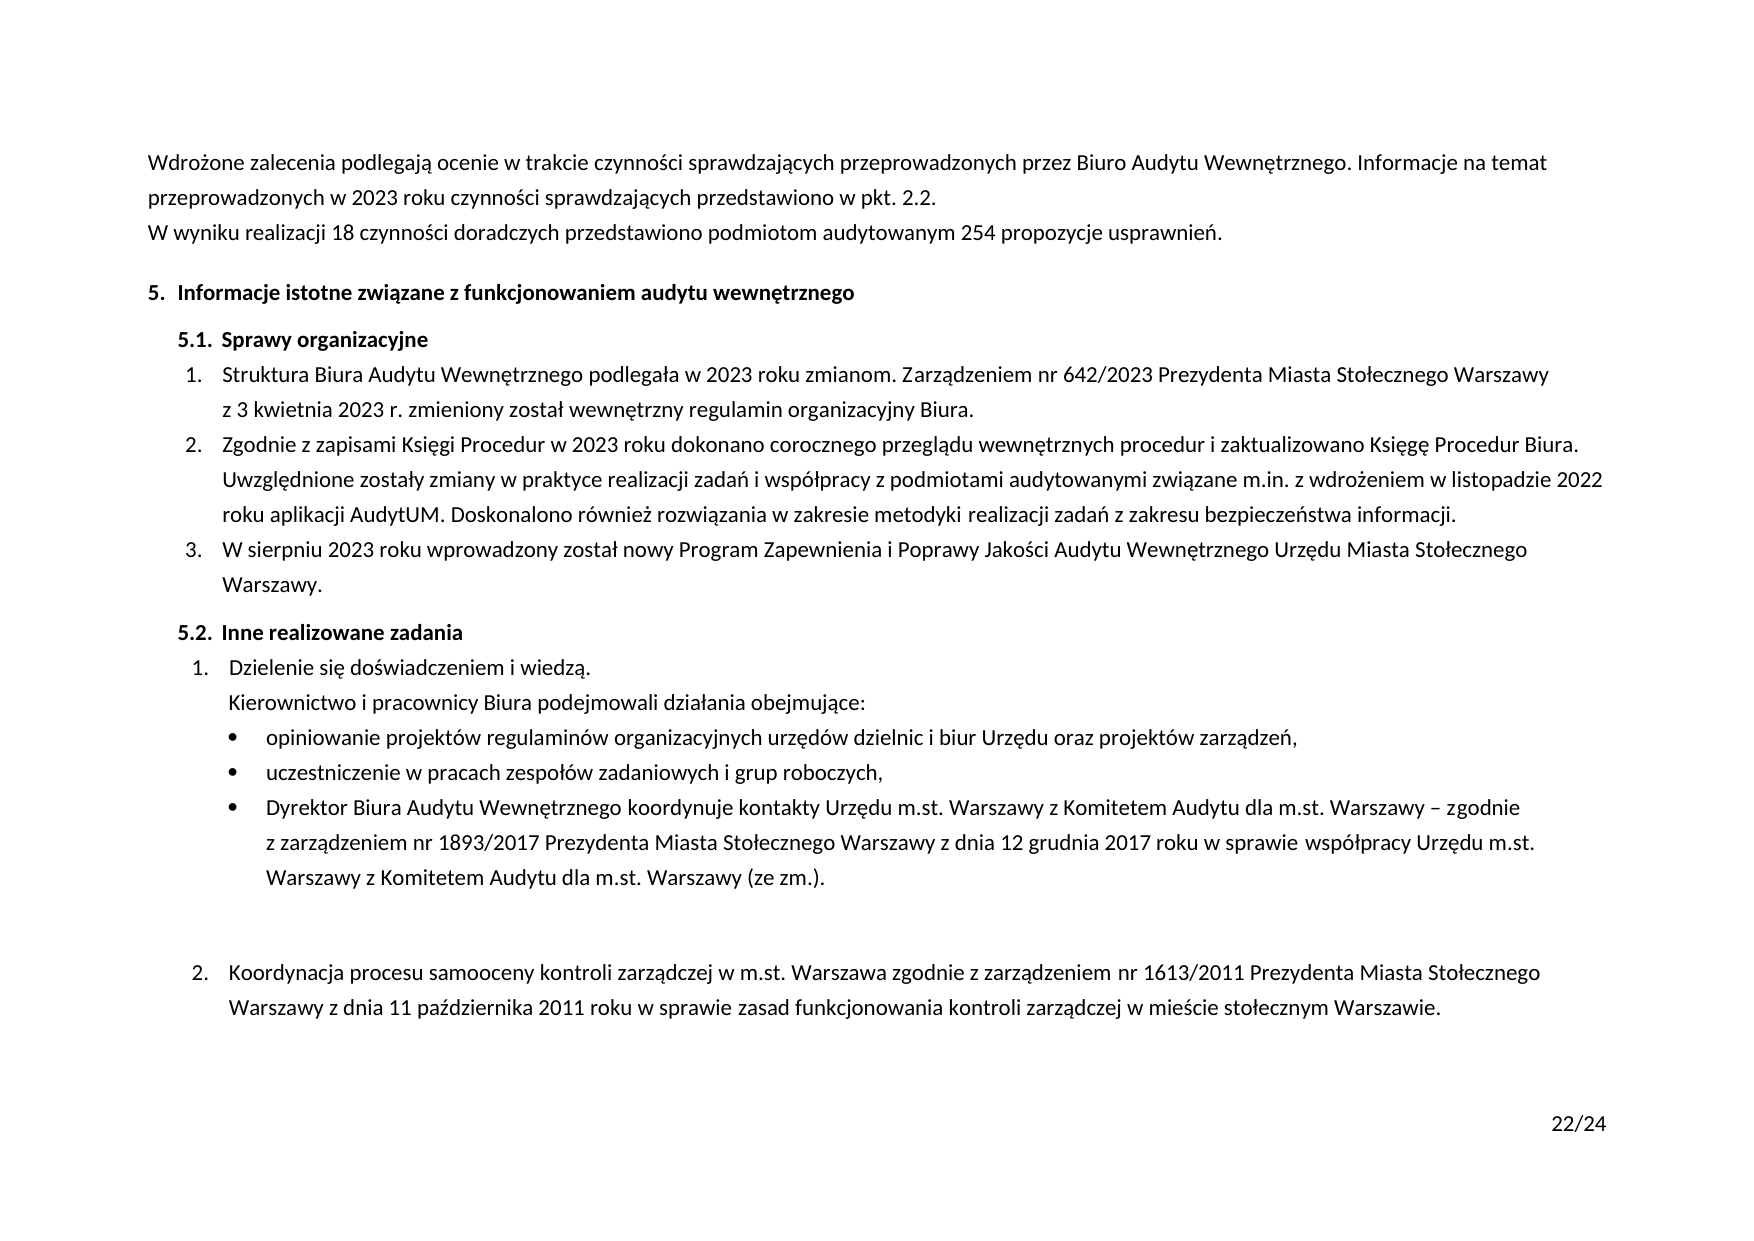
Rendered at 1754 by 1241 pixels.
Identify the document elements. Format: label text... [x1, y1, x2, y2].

list Informacje istotne związane z funkcjonowaniem audytu wewnętrznego [148, 278, 1606, 306]
list Struktura Biura Audytu Wewnętrznego podlegała w 2023 roku zmianom. Zarządzeniem nr 642/2023 Prezydenta Miasta Stołecznego Warszawy z 3 kwietnia 2023 r. zmieniony został wewnętrzny regulamin organizacyjny Biura. [185, 360, 1606, 423]
list Sprawy organizacyjne [177, 325, 1606, 353]
text Kierownictwo i pracownicy Biura podejmowali działania obejmujące: [154, 688, 1606, 716]
list Dzielenie się doświadczeniem i wiedzą. [191, 653, 1606, 681]
list W sierpniu 2023 roku wprowadzony został nowy Program Zapewnienia i Poprawy Jakości Audytu Wewnętrznego Urzędu Miasta Stołecznego Warszawy. [185, 535, 1606, 598]
list opiniowanie projektów regulaminów organizacyjnych urzędów dzielnic i biur Urzędu oraz projektów zarządzeń, [229, 723, 1606, 751]
text W wyniku realizacji 18 czynności doradczych przedstawiono podmiotom audytowanym 254 propozycje usprawnień. [148, 218, 1606, 246]
list Koordynacja procesu samooceny kontroli zarządczej w m.st. Warszawa zgodnie z zarządzeniem nr 1613/2011 Prezydenta Miasta Stołecznego Warszawy z dnia 11 października 2011 roku w sprawie zasad funkcjonowania kontroli zarządczej w mieście stołecznym Warszawie. [191, 958, 1606, 1021]
list Zgodnie z zapisami Księgi Procedur w 2023 roku dokonano corocznego przeglądu wewnętrznych procedur i zaktualizowano Księgę Procedur Biura. Uwzględnione zostały zmiany w praktyce realizacji zadań i współpracy z podmiotami audytowanymi związane m.in. z wdrożeniem w listopadzie 2022 roku aplikacji AudytUM. Doskonalono również rozwiązania w zakresie metodyki realizacji zadań z zakresu bezpieczeństwa informacji. [185, 430, 1606, 528]
text Wdrożone zalecenia podlegają ocenie w trakcie czynności sprawdzających przeprowadzonych przez Biuro Audytu Wewnętrznego. Informacje na temat przeprowadzonych w 2023 roku czynności sprawdzających przedstawiono w pkt. 2.2. [148, 148, 1606, 211]
list Inne realizowane zadania [177, 618, 1606, 646]
list Dyrektor Biura Audytu Wewnętrznego koordynuje kontakty Urzędu m.st. Warszawy z Komitetem Audytu dla m.st. Warszawy – zgodnie z zarządzeniem nr 1893/2017 Prezydenta Miasta Stołecznego Warszawy z dnia 12 grudnia 2017 roku w sprawie współpracy Urzędu m.st. Warszawy z Komitetem Audytu dla m.st. Warszawy (ze zm.). [229, 793, 1606, 891]
list uczestniczenie w pracach zespołów zadaniowych i grup roboczych, [229, 758, 1606, 786]
